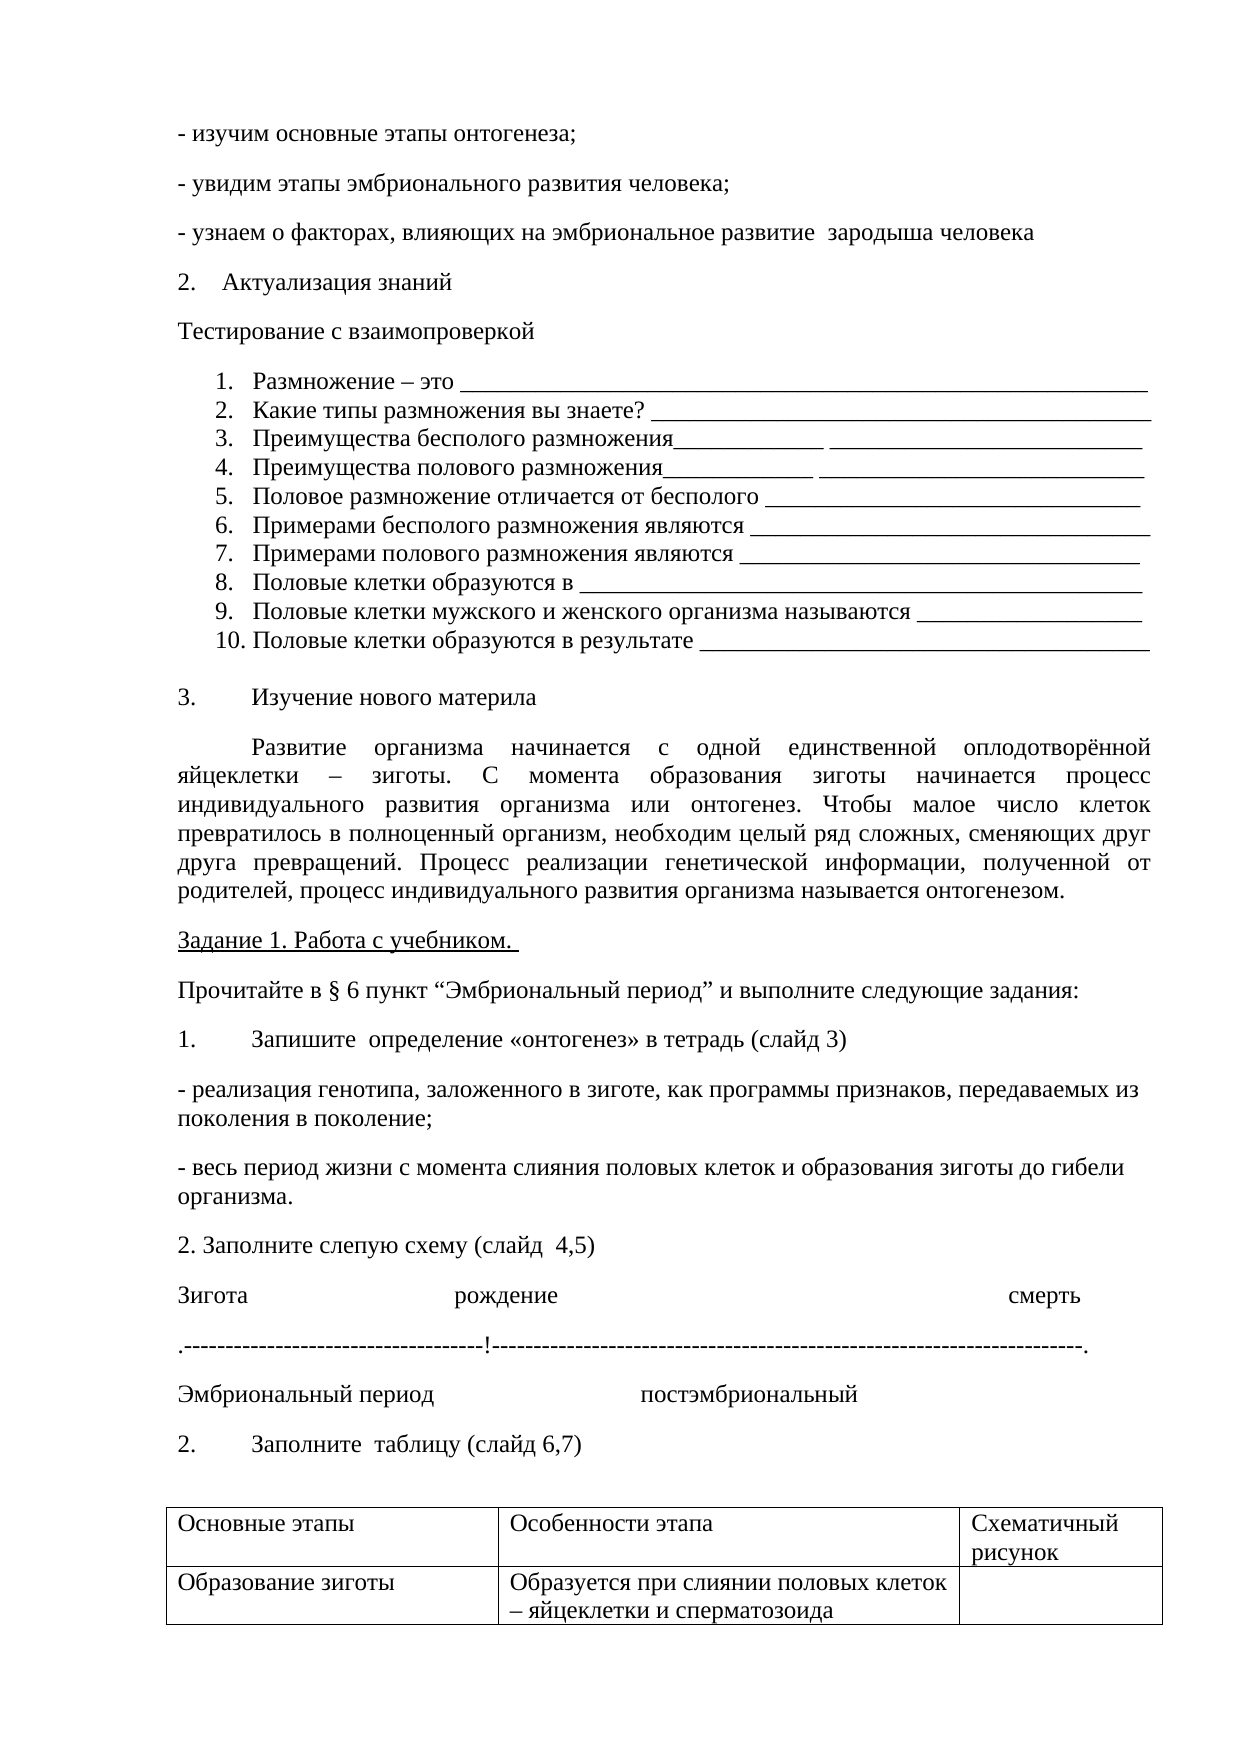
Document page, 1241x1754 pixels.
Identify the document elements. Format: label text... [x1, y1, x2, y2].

list Половое размножение отличается от бесполого ______________________________ [215, 481, 1152, 510]
text - изучим основные этапы онтогенеза; [177, 118, 1152, 147]
text 2. Заполните слепую схему (слайд 4,5) [177, 1231, 1152, 1259]
text Тестирование с взаимопроверкой [177, 316, 1152, 345]
list Преимущества бесполого размножения____________ _________________________ [215, 423, 1152, 452]
table_header Схематичный рисунок [960, 1508, 1162, 1566]
table_cell [960, 1567, 1162, 1624]
text Зигота рождение смерть [177, 1280, 1152, 1309]
list Половые клетки мужского и женского организма называются __________________ [215, 596, 1152, 625]
text Задание 1. Работа с учебником. [177, 925, 1152, 954]
table_header Особенности этапа [499, 1508, 959, 1566]
list Заполните таблицу (слайд 6,7) [177, 1429, 1152, 1458]
text - реализация генотипа, заложенного в зиготе, как программы признаков, передаваемых из поколения в поколение; [177, 1074, 1152, 1131]
list Размножение – это _______________________________________________________ [215, 366, 1152, 395]
list Половые клетки образуются в результате ____________________________________ [215, 625, 1152, 653]
list Преимущества полового размножения____________ __________________________ [215, 452, 1152, 481]
table_cell Образуется при слиянии половых клеток – яйцеклетки и сперматозоида [499, 1567, 959, 1624]
list Какие типы размножения вы знаете? ________________________________________ [215, 395, 1152, 423]
text - весь период жизни с момента слияния половых клеток и образования зиготы до гибели организма. [177, 1152, 1152, 1210]
text Прочитайте в § 6 пункт “Эмбриональный период” и выполните следующие задания: [177, 975, 1152, 1003]
list Примерами бесполого размножения являются ________________________________ [215, 510, 1152, 538]
text - узнаем о факторах, влияющих на эмбриональное развитие зародыша человека [177, 217, 1152, 246]
text Развитие организма начинается с одной единственной оплодотворённой яйцеклетки – зиготы. С момента образования зиготы начинается процесс индивидуального развития организма или онтогенез. Чтобы малое число клеток превратилось в полноценный организм, необходим целый ряд сложных, сменяющих друг друга превращений. Процесс реализации генетической информации, полученной от родителей, процесс индивидуального развития организма называется онтогенезом. [177, 732, 1152, 904]
table_header Основные этапы [167, 1508, 498, 1566]
text Эмбриональный период постэмбриональный [177, 1379, 1152, 1408]
list Примерами полового размножения являются ________________________________ [215, 538, 1152, 567]
list Актуализация знаний [177, 267, 1152, 296]
text - увидим этапы эмбрионального развития человека; [177, 168, 1152, 196]
list Изучение нового материла [177, 682, 1152, 711]
list Запишите определение «онтогенез» в тетрадь (слайд 3) [177, 1024, 1152, 1053]
text .------------------------------------!-----------------------------------------------------------------------. [177, 1330, 1152, 1358]
table_cell Образование зиготы [167, 1567, 498, 1624]
list Половые клетки образуются в _____________________________________________ [215, 567, 1152, 596]
